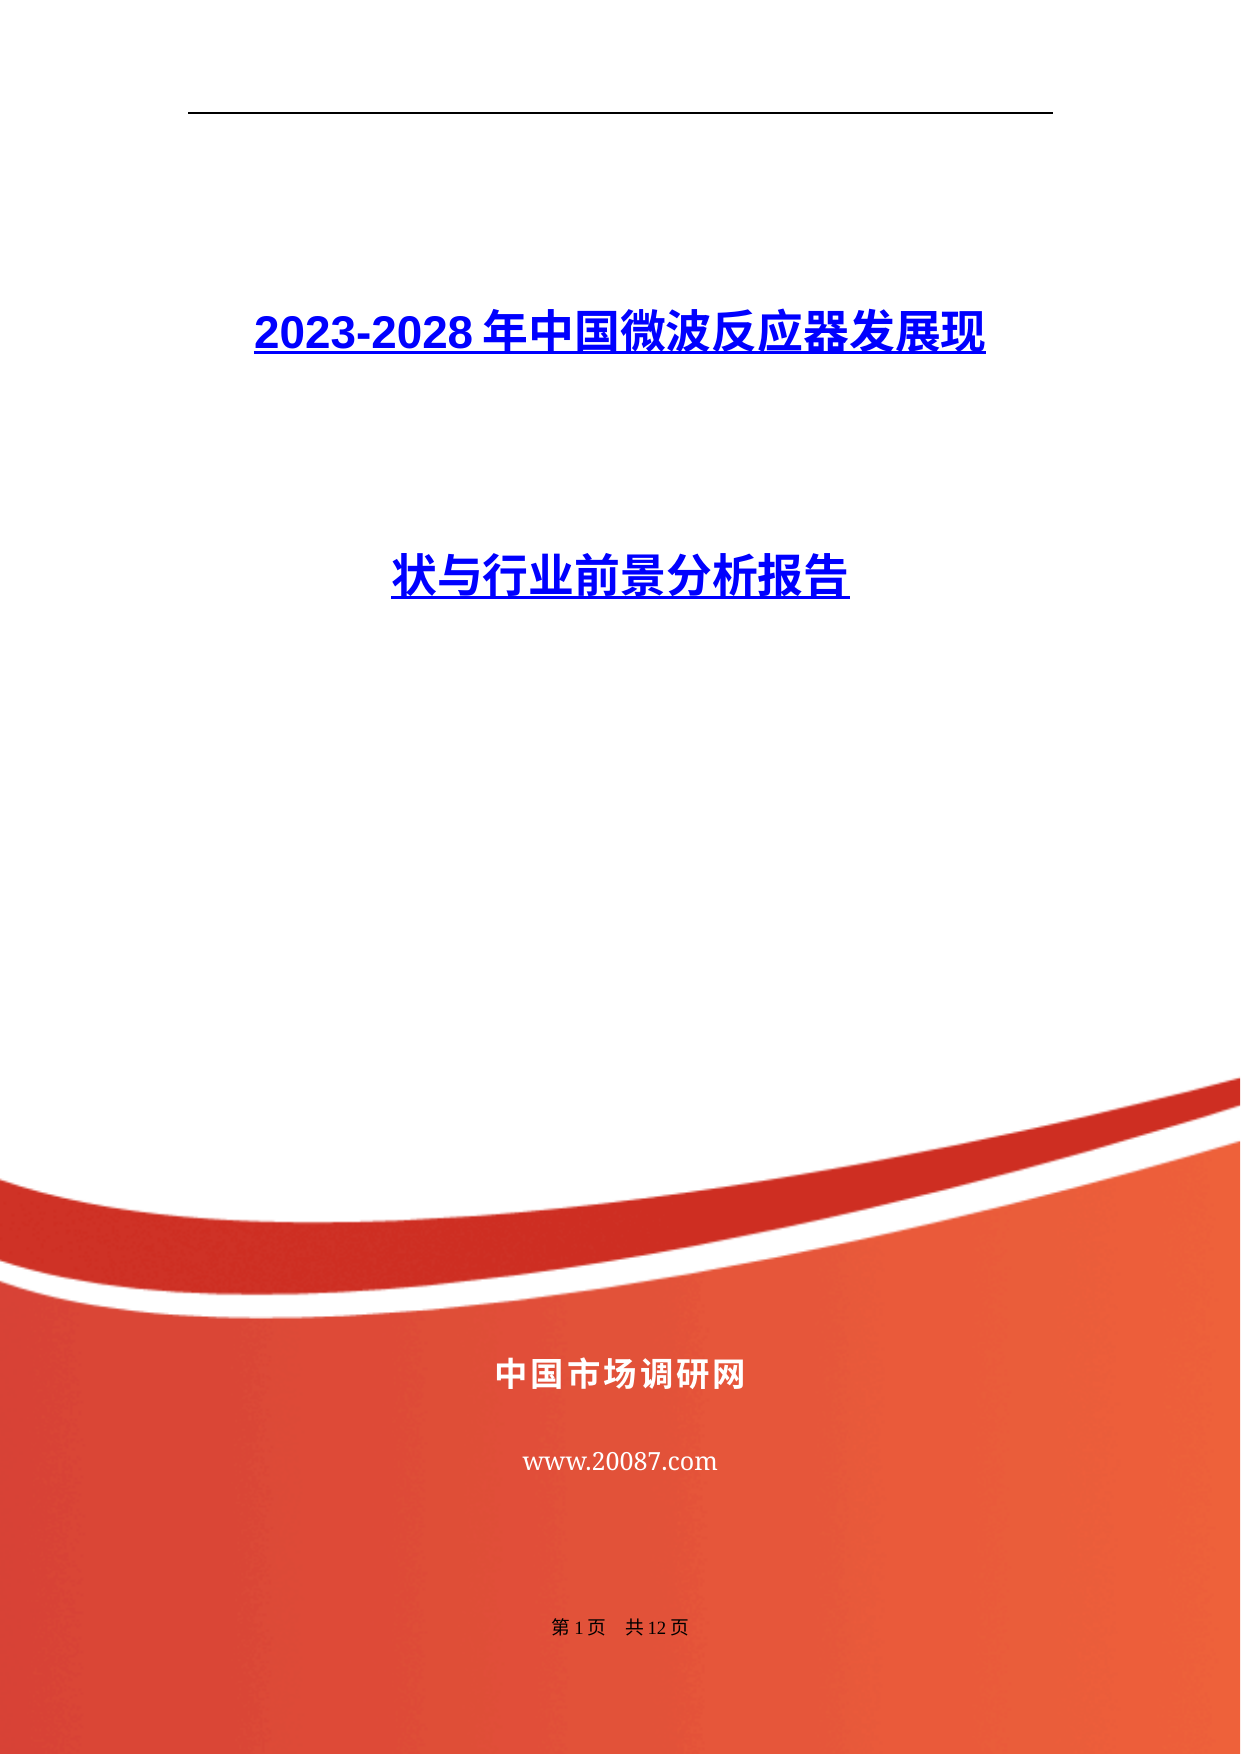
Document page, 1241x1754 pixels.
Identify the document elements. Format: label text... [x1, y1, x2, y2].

table_header 2023-2028年中国微波反应器发展现状与行业前景分析报告 [188, 207, 1053, 773]
text www.20087.com [187, 1428, 1053, 1493]
subtitle 中国市场调研网 [187, 1339, 1053, 1404]
picture [0, 1006, 1241, 1754]
